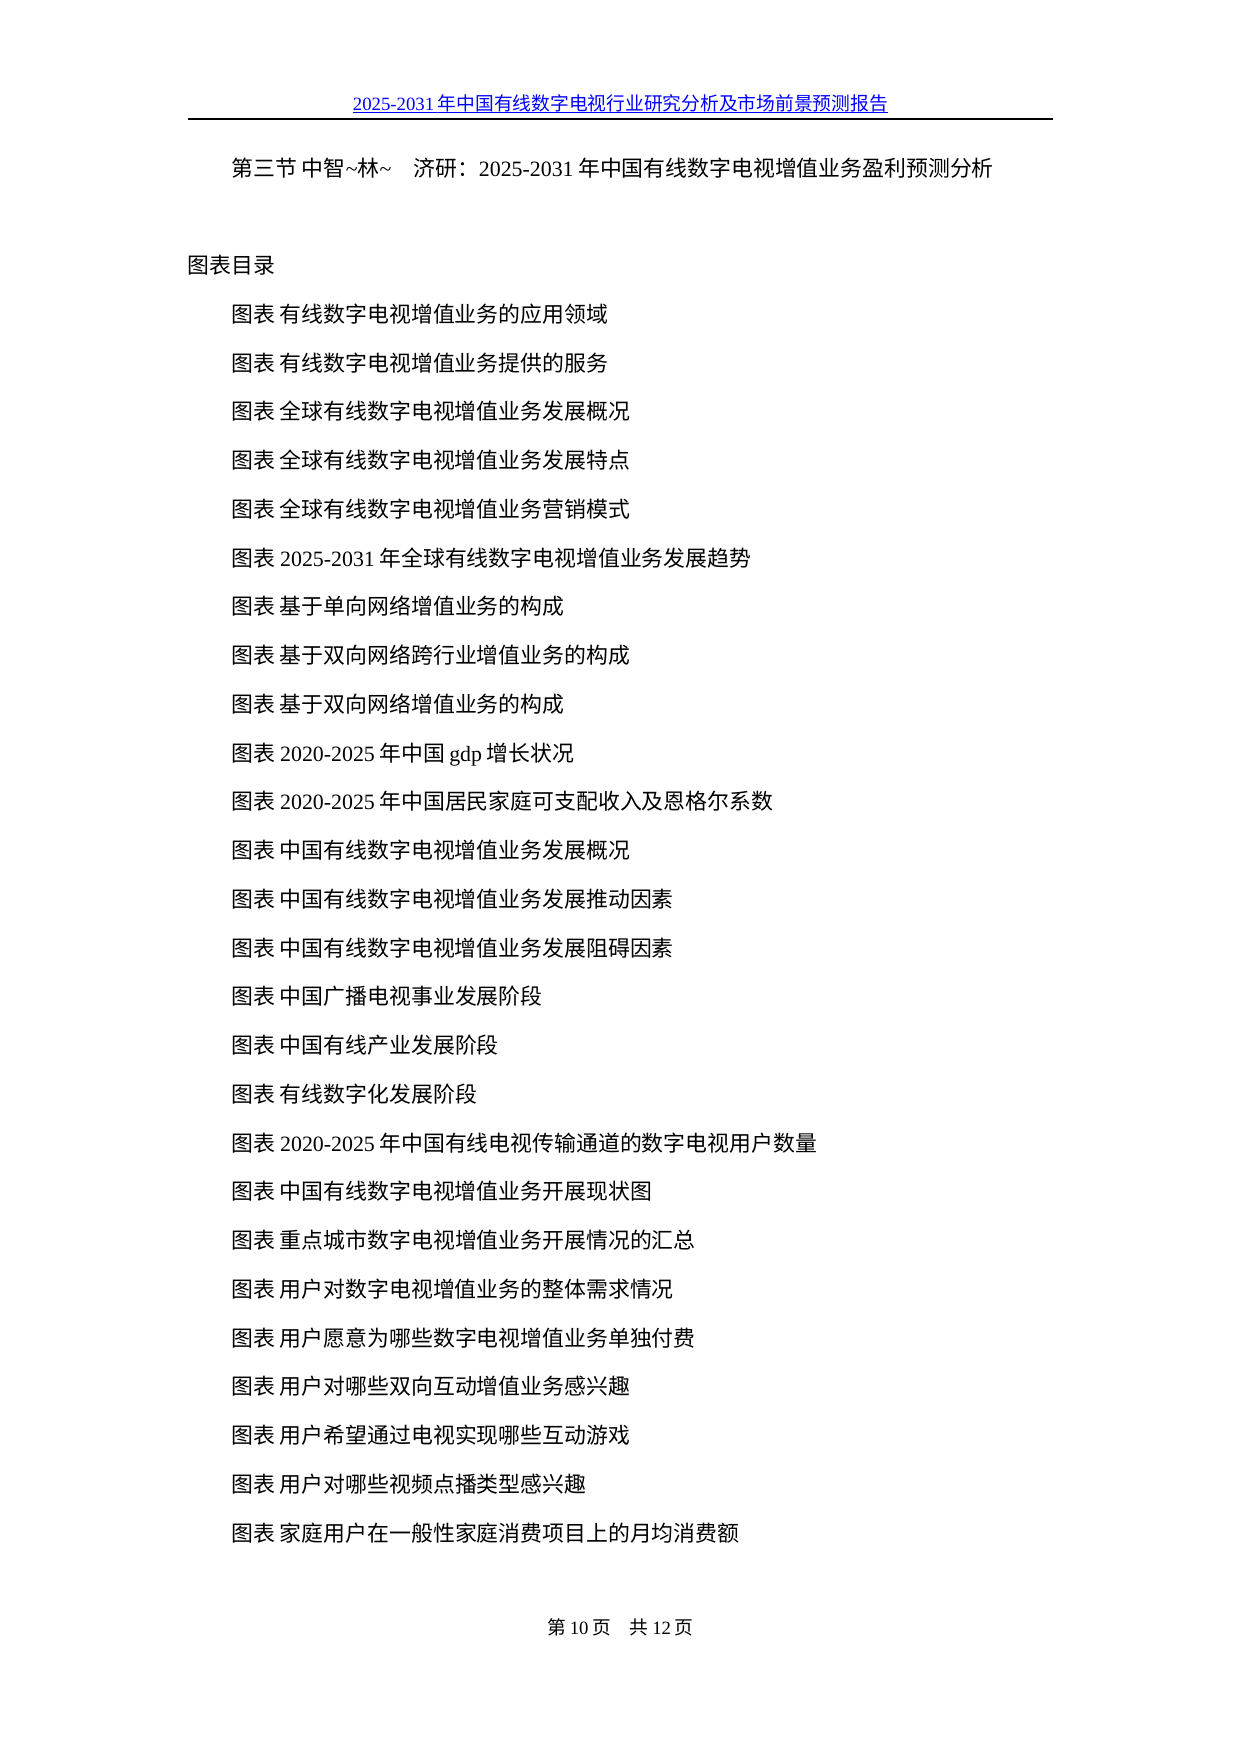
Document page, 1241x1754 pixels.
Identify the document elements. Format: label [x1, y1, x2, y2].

text [187, 150, 1053, 1548]
